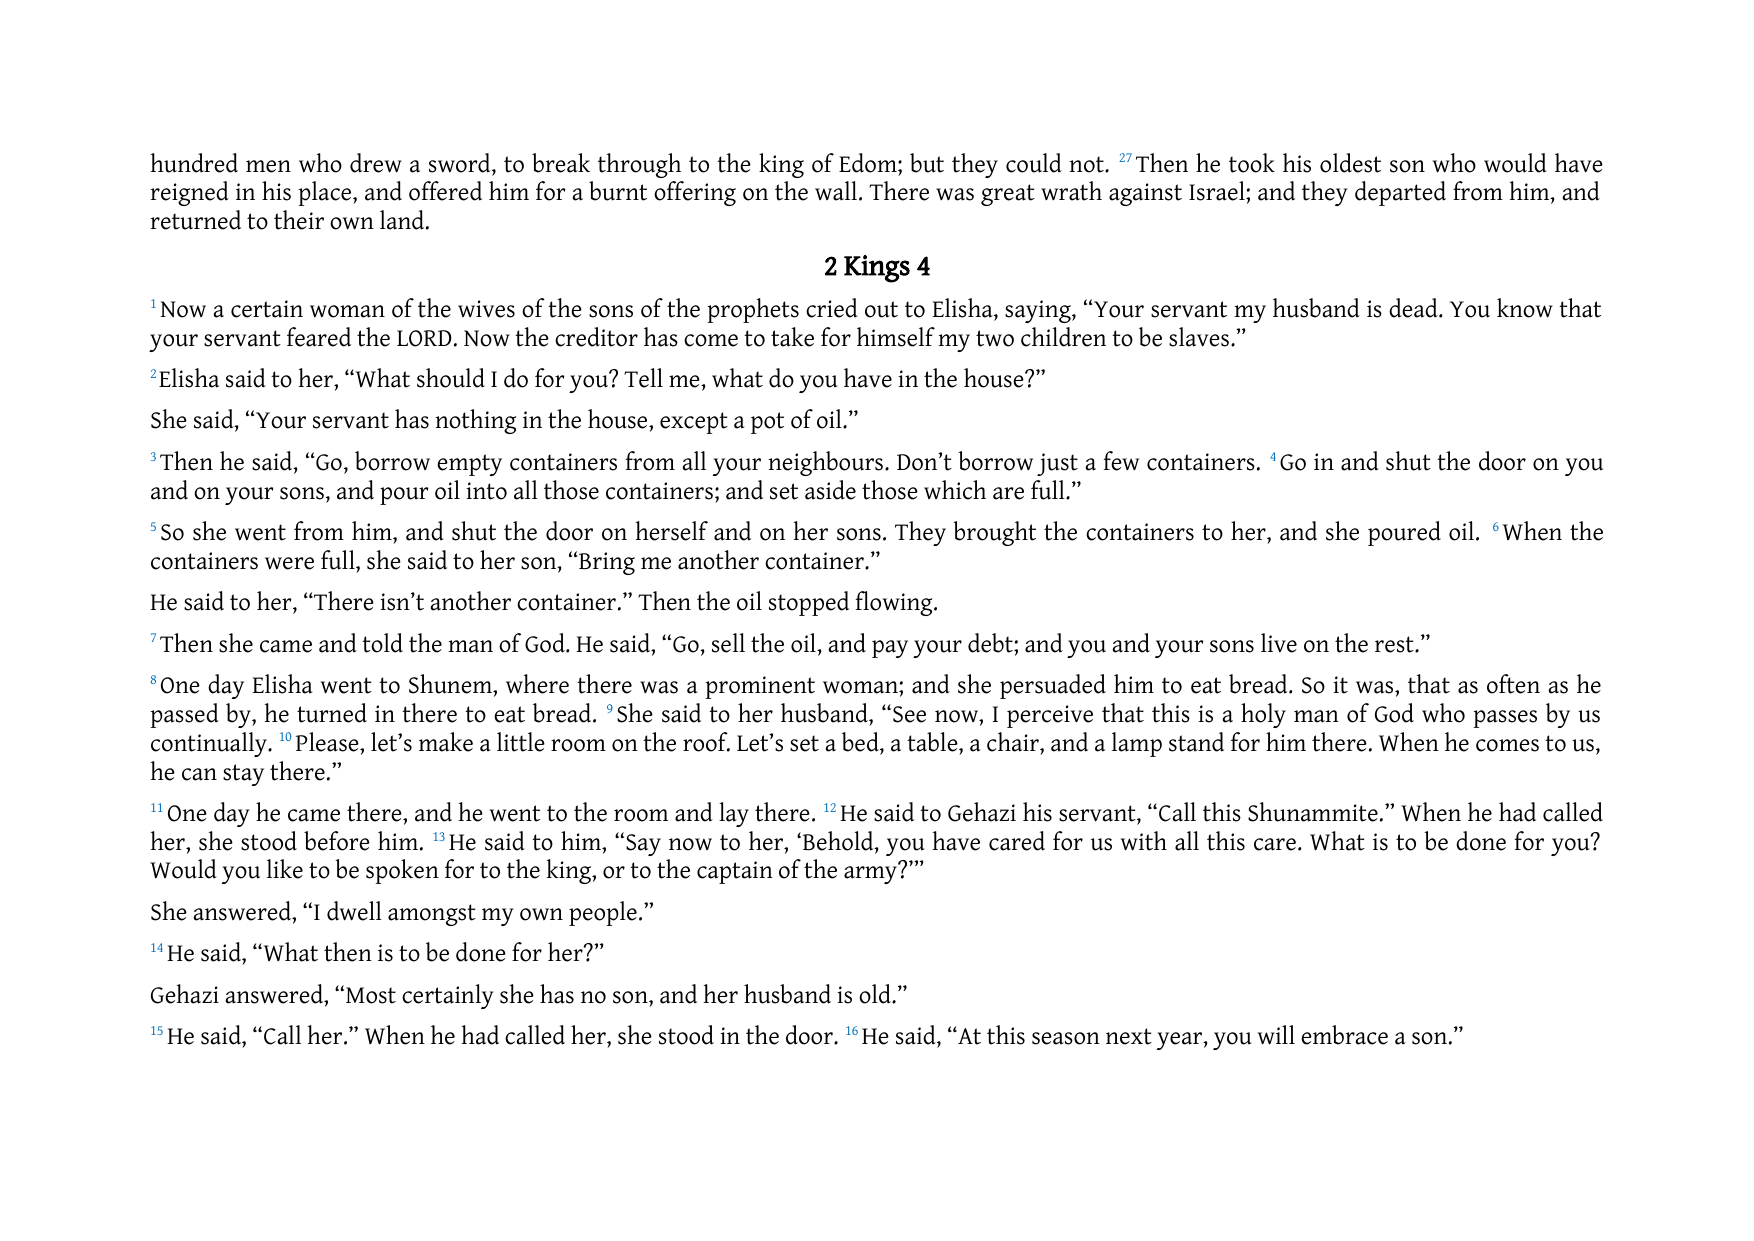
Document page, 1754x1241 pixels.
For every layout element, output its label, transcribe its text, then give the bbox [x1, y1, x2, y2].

text He said to her, “There isn’t another container.” Then the oil stopped flowing. [150, 589, 1604, 617]
text 2 Elisha said to her, “What should I do for you? Tell me, what do you have in the house?” [150, 366, 1604, 394]
text Gehazi answered, “Most certainly she has no son, and her husband is old.” [150, 981, 1604, 1010]
text 14 He said, “What then is to be done for her?” [150, 940, 1604, 968]
text She said, “Your servant has nothing in the house, except a pot of oil.” [150, 407, 1604, 436]
text 2 Kings 4 [150, 249, 1604, 283]
text She answered, “I dwell amongst my own people.” [150, 898, 1604, 927]
text 15 He said, “Call her.” When he had called her, she stood in the door. 16 He said, “At this season next year, you will embrace a son.” [150, 1022, 1604, 1051]
text 11 One day he came there, and he went to the room and lay there. 12 He said to Gehazi his servant, “Call this Shunammite.” When he had called her, she stood before him. 13 He said to him, “Say now to her, ‘Behold, you have cared for us with all this care. What is to be done for you? Would you like to be spoken for to the king, or to the captain of the army?’” [150, 799, 1604, 886]
text 3 Then he said, “Go, borrow empty containers from all your neighbours. Don’t borrow just a few containers. 4 Go in and shut the door on you and on your sons, and pour oil into all those containers; and set aside those which are full.” [150, 448, 1604, 506]
text 1 Now a certain woman of the wives of the sons of the prophets cried out to Elisha, saying, “Your servant my husband is dead. You know that your servant feared the LORD. Now the creditor has come to take for himself my two children to be slaves.” [150, 295, 1604, 353]
text 7 Then she came and told the man of God. He said, “Go, sell the oil, and pay your debt; and you and your sons live on the rest.” [150, 630, 1604, 659]
text 8 One day Elisha went to Shunem, where there was a prominent woman; and she persuaded him to eat bread. So it was, that as often as he passed by, he turned in there to eat bread. 9 She said to her husband, “See now, I perceive that this is a holy man of God who passes by us continually. 10 Please, let’s make a little room on the roof. Let’s set a bed, a table, a chair, and a lamp stand for him there. When he comes to us, he can stay there.” [150, 671, 1604, 787]
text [150, 150, 1604, 237]
text 5 So she went from him, and shut the door on herself and on her sons. They brought the containers to her, and she poured oil. 6 When the containers were full, she said to her son, “Bring me another container.” [150, 518, 1604, 576]
